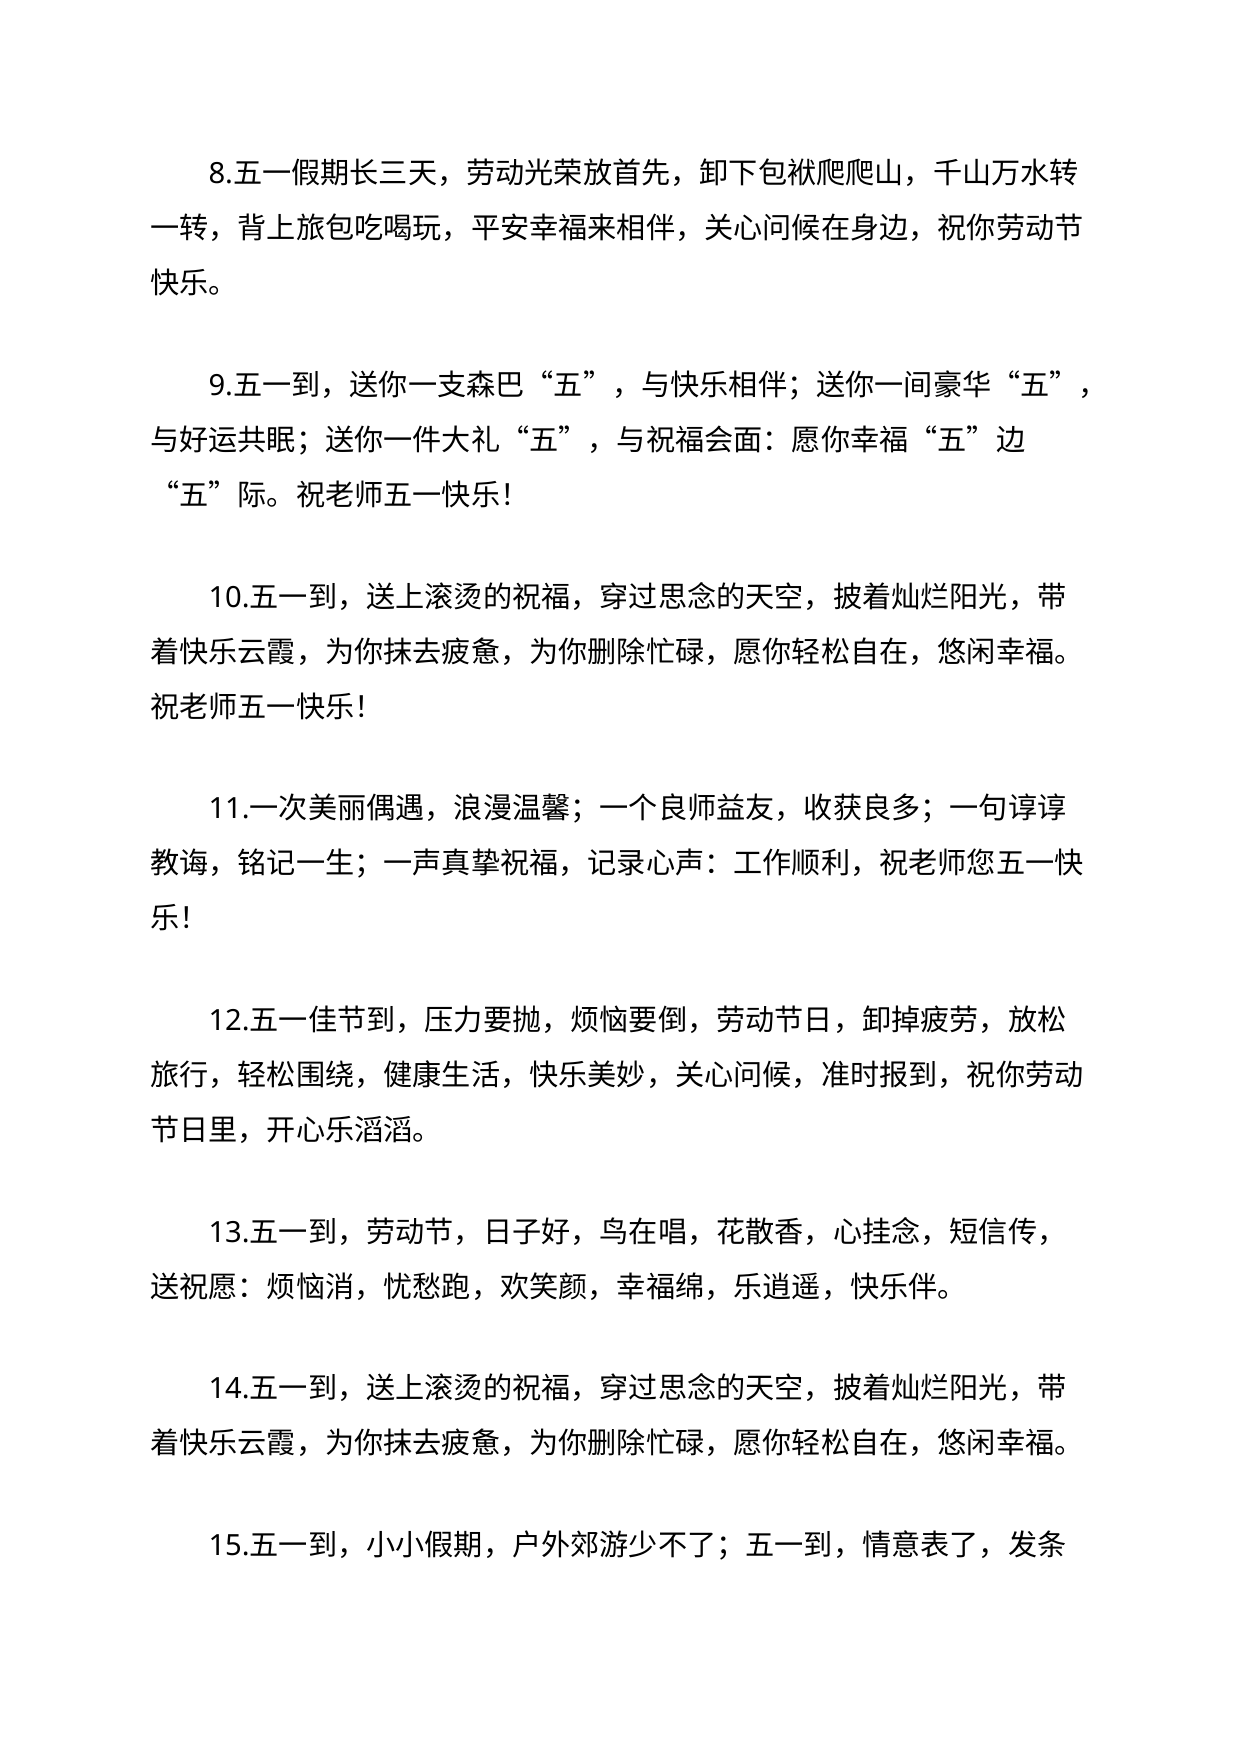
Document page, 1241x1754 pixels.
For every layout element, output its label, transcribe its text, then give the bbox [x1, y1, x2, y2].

text 14.五一到，送上滚烫的祝福，穿过思念的天空，披着灿烂阳光，带着快乐云霞，为你抹去疲惫，为你删除忙碌，愿你轻松自在，悠闲幸福。 [150, 1365, 1090, 1462]
text 12.五一佳节到，压力要抛，烦恼要倒，劳动节日，卸掉疲劳，放松旅行，轻松围绕，健康生活，快乐美妙，关心问候，准时报到，祝你劳动节日里，开心乐滔滔。 [150, 997, 1090, 1149]
text 13.五一到，劳动节，日子好，鸟在唱，花散香，心挂念，短信传，送祝愿：烦恼消，忧愁跑，欢笑颜，幸福绵，乐逍遥，快乐伴。 [150, 1208, 1090, 1306]
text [150, 1522, 1090, 1564]
text 10.五一到，送上滚烫的祝福，穿过思念的天空，披着灿烂阳光，带着快乐云霞，为你抹去疲惫，为你删除忙碌，愿你轻松自在，悠闲幸福。祝老师五一快乐！ [150, 573, 1090, 726]
text 11.一次美丽偶遇，浪漫温馨；一个良师益友，收获良多；一句谆谆教诲，铭记一生；一声真挚祝福，记录心声：工作顺利，祝老师您五一快乐！ [150, 785, 1090, 937]
text 8.五一假期长三天，劳动光荣放首先，卸下包袱爬爬山，千山万水转一转，背上旅包吃喝玩，平安幸福来相伴，关心问候在身边，祝你劳动节快乐。 [150, 150, 1090, 302]
text 9.五一到，送你一支森巴“五”，与快乐相伴；送你一间豪华“五”，与好运共眠；送你一件大礼“五”，与祝福会面：愿你幸福“五”边“五”际。祝老师五一快乐！ [150, 362, 1090, 514]
